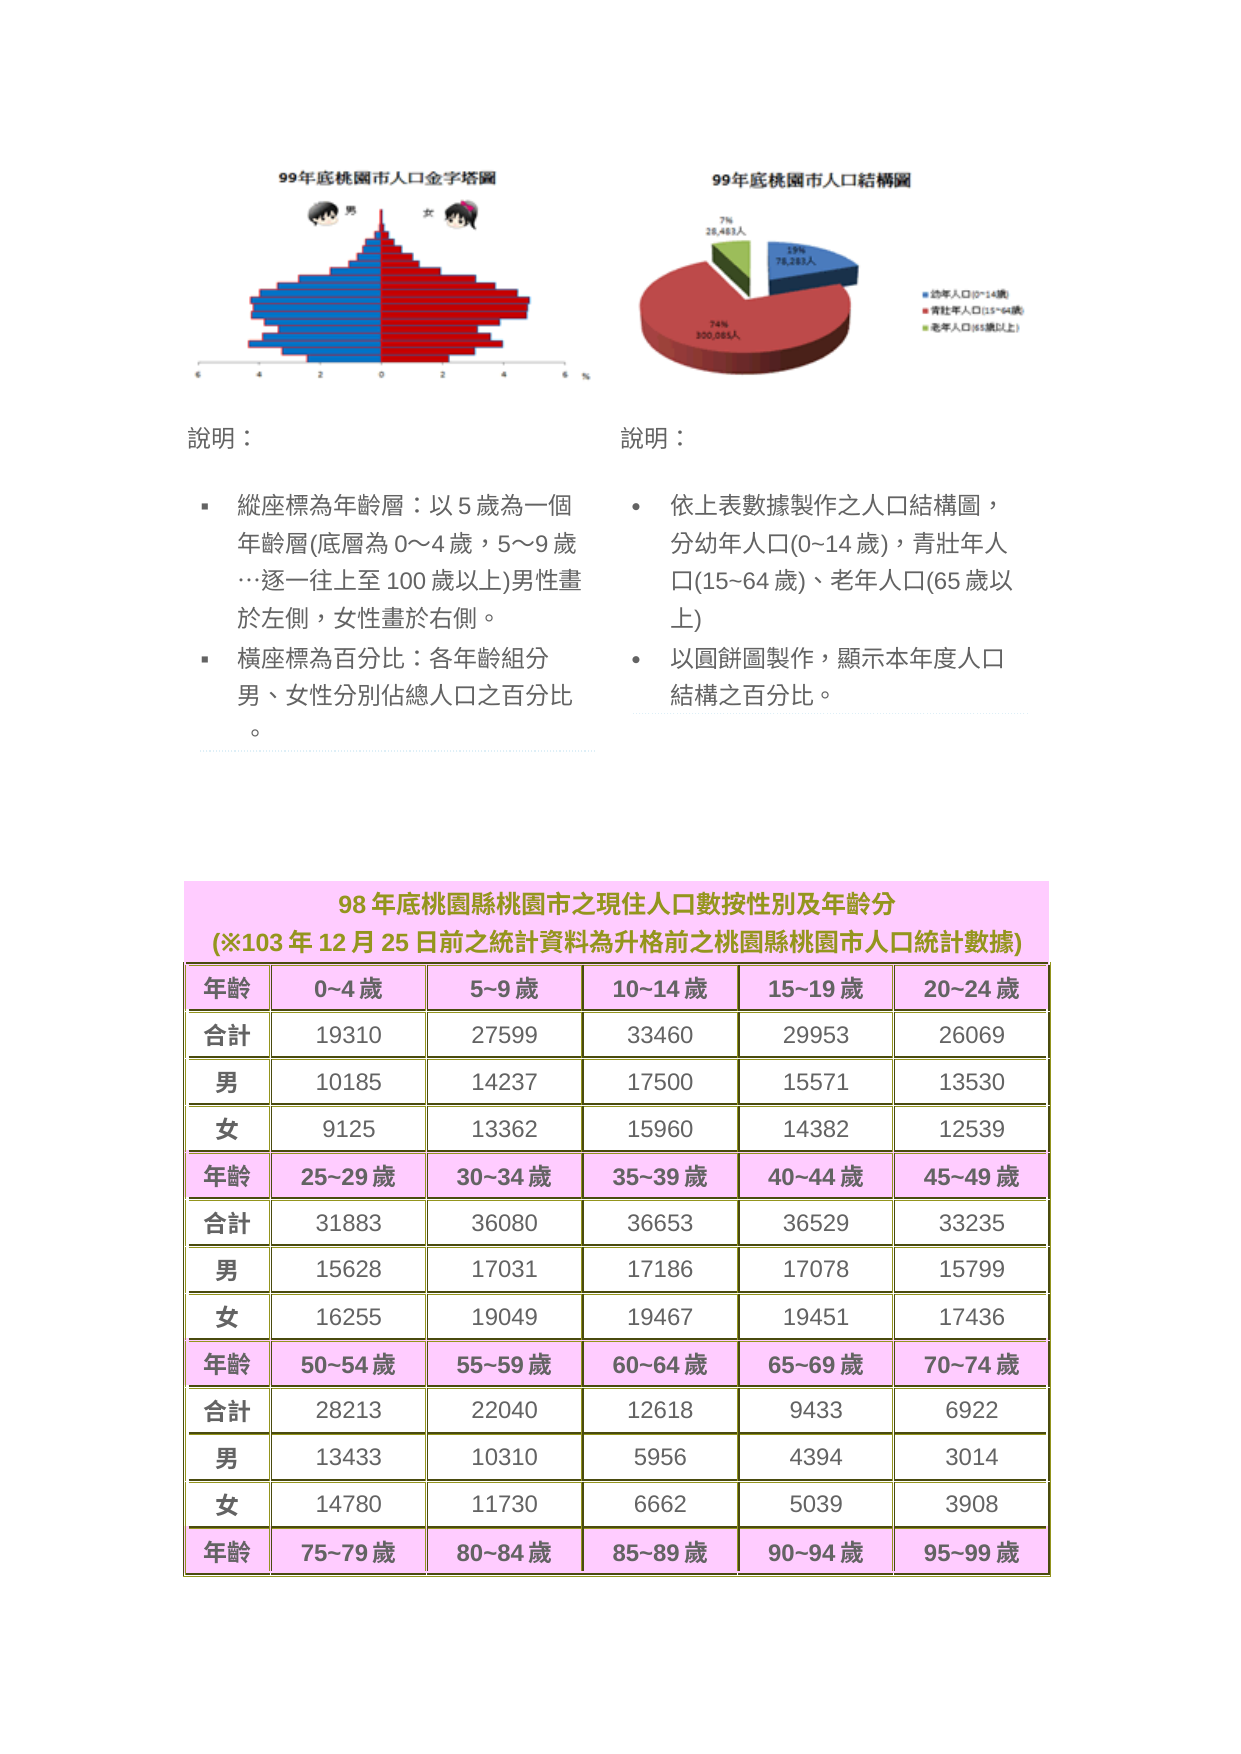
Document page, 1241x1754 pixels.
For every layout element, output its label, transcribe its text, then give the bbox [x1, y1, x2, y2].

table_cell 3908 [895, 1479, 1049, 1526]
table_cell 5~9歲 [428, 966, 581, 1009]
table_cell 女 [186, 1291, 269, 1338]
table_cell 10~14歲 [584, 966, 737, 1009]
table_cell 11730 [428, 1483, 581, 1526]
table_cell 19451 [740, 1295, 892, 1338]
table_cell 19310 [272, 1013, 425, 1056]
table_cell 15~19歲 [740, 966, 892, 1009]
picture [187, 167, 593, 386]
table_cell 85~89歲 [582, 1529, 738, 1573]
table_cell 男 [186, 1432, 269, 1479]
table_cell 14780 [272, 1483, 425, 1526]
table_cell 90~94歲 [738, 1529, 894, 1573]
table_cell 合計 [186, 1385, 269, 1432]
table_cell 36529 [740, 1201, 892, 1244]
table_cell 13530 [895, 1056, 1049, 1103]
table_cell 17078 [740, 1248, 892, 1291]
table_cell 80~84歲 [426, 1529, 582, 1573]
table_cell 15571 [740, 1060, 892, 1103]
table_cell 36653 [584, 1201, 737, 1244]
table_cell 50~54歲 [272, 1342, 425, 1385]
table_cell 男 [186, 1056, 269, 1103]
table_cell 年齡 [186, 1338, 269, 1385]
table_cell 5956 [584, 1435, 737, 1479]
table_cell 70~74歲 [895, 1338, 1049, 1385]
table_cell 20~24歲 [895, 962, 1049, 1009]
table_header 98年底桃園縣桃園市之現住人口數按性別及年齡分 (※103年12月25日前之統計資料為升格前之桃園縣桃園市人口統計數據) [184, 881, 1049, 962]
table_cell 22040 [428, 1389, 581, 1432]
table_cell 26069 [895, 1009, 1049, 1056]
table_cell 合計 [186, 1197, 269, 1244]
table_cell 45~49歲 [895, 1150, 1049, 1197]
table_cell 6922 [895, 1385, 1049, 1432]
table_cell 女 [186, 1479, 269, 1526]
table_cell 9433 [740, 1389, 892, 1432]
table_cell 33460 [584, 1013, 737, 1056]
table_cell 95~99歲 [894, 1526, 1048, 1573]
table_cell 75~79歲 [271, 1529, 426, 1573]
table_cell 36080 [428, 1201, 581, 1244]
table_cell 31883 [272, 1201, 425, 1244]
table_cell 9125 [272, 1107, 425, 1150]
table_cell 10310 [428, 1435, 581, 1479]
table_cell 0~4歲 [272, 966, 425, 1009]
table_cell 17186 [584, 1248, 737, 1291]
table_cell 65~69歲 [740, 1342, 892, 1385]
table_cell 35~39歲 [584, 1154, 737, 1197]
table_cell 60~64歲 [584, 1342, 737, 1385]
table_cell 40~44歲 [740, 1154, 892, 1197]
table_cell 5039 [740, 1483, 892, 1526]
table_cell 13362 [428, 1107, 581, 1150]
table_cell 12618 [584, 1389, 737, 1432]
table_cell 男 [186, 1244, 269, 1291]
table_cell 27599 [428, 1013, 581, 1056]
table_cell 29953 [740, 1013, 892, 1056]
table_cell 13433 [272, 1435, 425, 1479]
table_header 說明： 縱座標為年齡層：以5歲為一個年齡層(底層為0～4歲，5～9歲…逐一往上至100歲以上)男性畫於左側，女性畫於右側。 橫座標為百分比：各年齡組分男、女性分別佔總人口之百分比 。 [188, 165, 620, 843]
table_cell 年齡 [184, 962, 269, 1009]
table_cell 14237 [428, 1060, 581, 1103]
table_cell 年齡 [186, 1526, 271, 1573]
table_cell 55~59歲 [428, 1342, 581, 1385]
table_cell 6662 [584, 1483, 737, 1526]
table_cell 15628 [272, 1248, 425, 1291]
table_cell 28213 [272, 1389, 425, 1432]
table_cell 合計 [186, 1009, 269, 1056]
table_cell 17031 [428, 1248, 581, 1291]
table_cell 19049 [428, 1295, 581, 1338]
table_cell 19467 [584, 1295, 737, 1338]
table_cell 30~34歲 [428, 1154, 581, 1197]
table_cell 3014 [895, 1432, 1048, 1479]
table_header 說明： 依上表數據製作之人口結構圖，分幼年人口(0~14歲)，青壯年人口(15~64歲)、老年人口(65歲以上) 以圓餅圖製作，顯示本年度人口結構之百分比。 [620, 165, 1053, 843]
table_cell 4394 [740, 1435, 892, 1479]
table_cell 17500 [584, 1060, 737, 1103]
table_cell 年齡 [186, 1150, 269, 1197]
table_cell 12539 [895, 1103, 1049, 1150]
table_cell 25~29歲 [272, 1154, 425, 1197]
table_cell 15799 [895, 1244, 1049, 1291]
picture [620, 167, 1026, 386]
table_cell 女 [186, 1103, 269, 1150]
table_cell 14382 [740, 1107, 892, 1150]
table_cell 15960 [584, 1107, 737, 1150]
table_cell 33235 [895, 1197, 1049, 1244]
table_cell 10185 [272, 1060, 425, 1103]
table_cell 17436 [895, 1291, 1049, 1338]
table_cell 16255 [272, 1295, 425, 1338]
